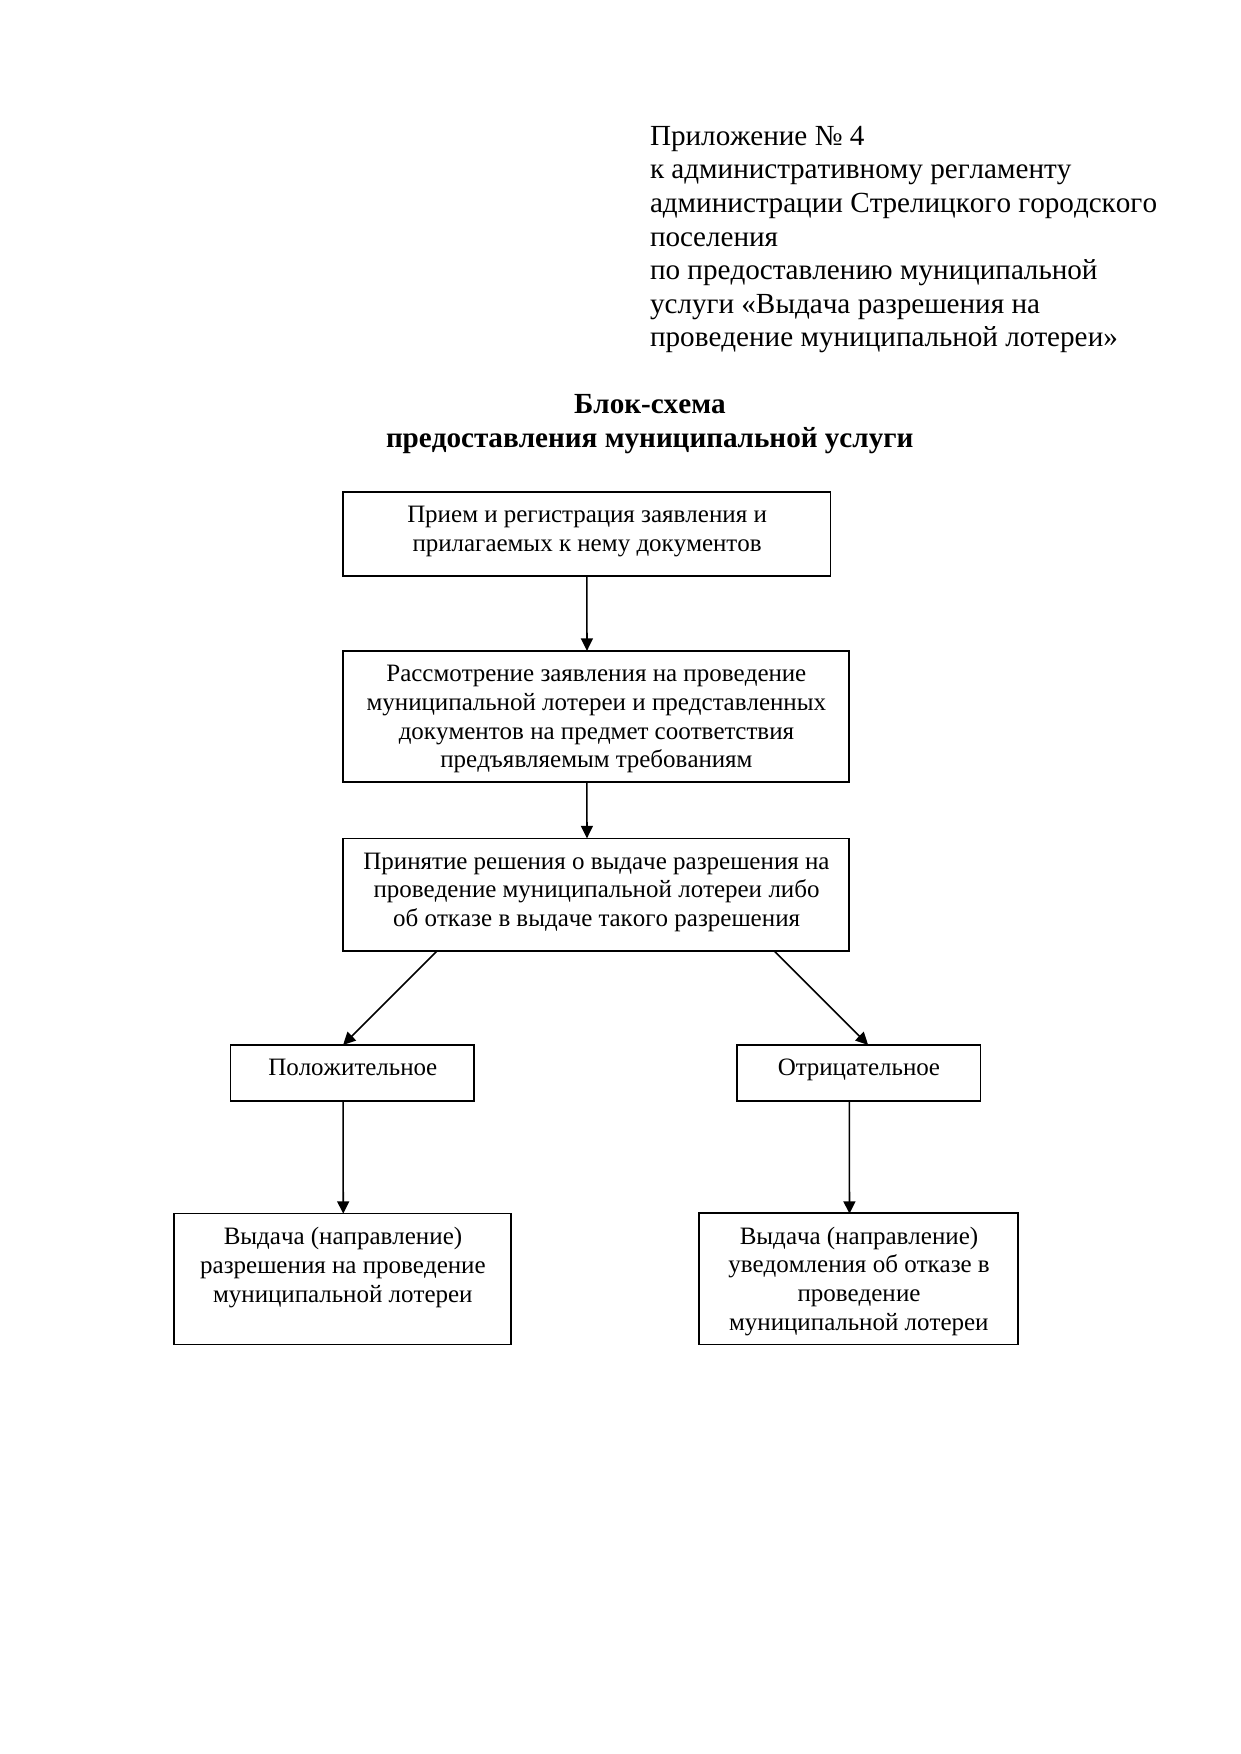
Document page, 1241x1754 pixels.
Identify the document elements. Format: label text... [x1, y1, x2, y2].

text к административному регламенту [650, 152, 1181, 185]
text по предоставлению муниципальной услуги «Выдача разрешения на проведение муниципальной лотереи» [650, 252, 1181, 353]
text предоставления муниципальной услуги [118, 420, 1181, 453]
text Блок-схема [118, 386, 1181, 420]
text Приложение № 4 [650, 118, 1181, 152]
text администрации Стрелицкого городского поселения [650, 185, 1181, 252]
